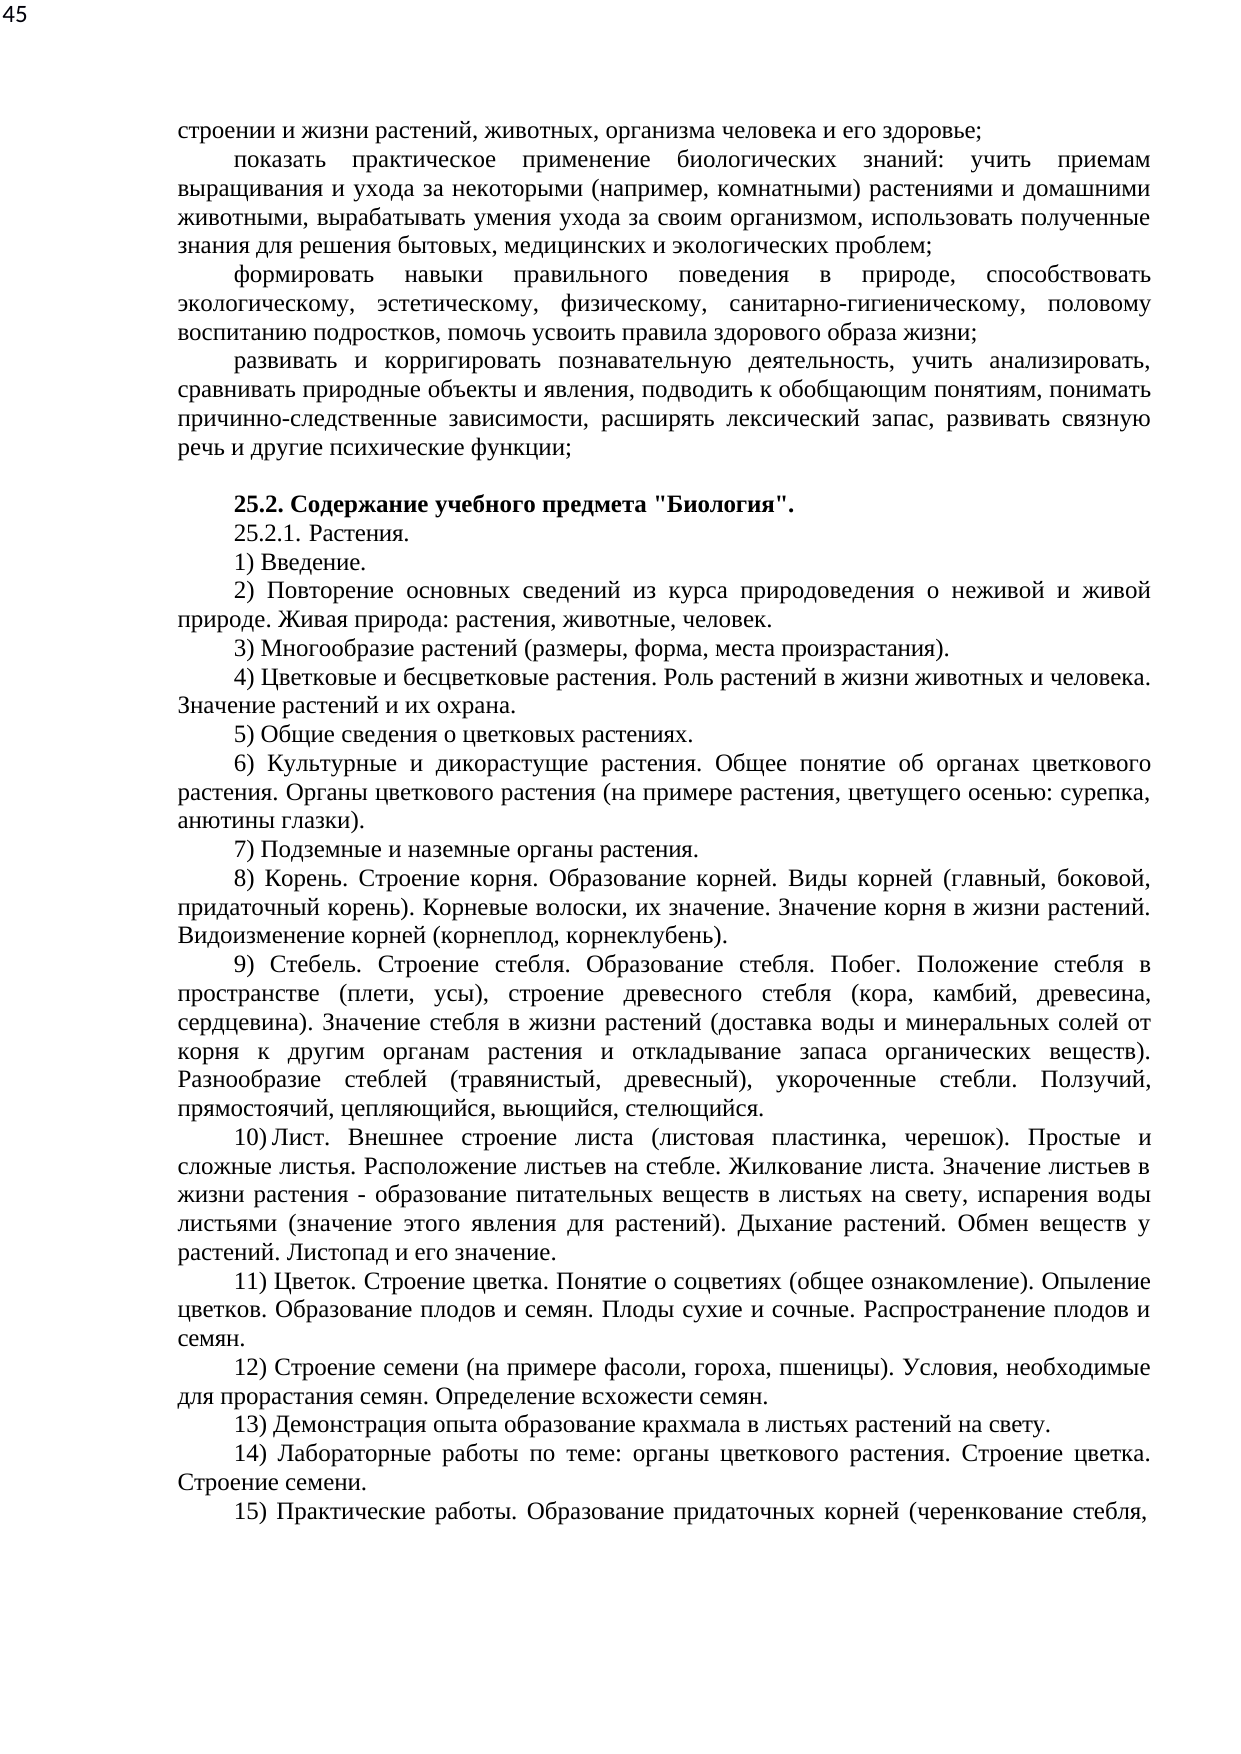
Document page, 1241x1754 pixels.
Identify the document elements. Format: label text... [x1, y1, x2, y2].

text показать практическое применение биологических знаний: учить приемам выращивания и ухода за некоторыми (например, комнатными) растениями и домашними животными, вырабатывать умения ухода за своим организмом, использовать полученные знания для решения бытовых, медицинских и экологических проблем; [177, 144, 1152, 259]
list Цветковые и бесцветковые растения. Роль растений в жизни животных и человека. Значение растений и их охрана. [177, 662, 1152, 719]
list Корень. Строение корня. Образование корней. Виды корней (главный, боковой, придаточный корень). Корневые волоски, их значение. Значение корня в жизни растений. Видоизменение корней (корнеплод, корнеклубень). [177, 863, 1152, 949]
list Демонстрация опыта образование крахмала в листьях растений на свету. [233, 1409, 1226, 1438]
list Многообразие растений (размеры, форма, места произрастания). [233, 633, 1226, 662]
text строении и жизни растений, животных, организма человека и его здоровье; [177, 115, 1226, 144]
list Культурные и дикорастущие растения. Общее понятие об органах цветкового растения. Органы цветкового растения (на примере растения, цветущего осенью: сурепка, анютины глазки). [177, 748, 1152, 834]
list Подземные и наземные органы растения. [233, 834, 1226, 863]
list Лабораторные работы по теме: органы цветкового растения. Строение цветка. Строение семени. [177, 1438, 1152, 1496]
text формировать навыки правильного поведения в природе, способствовать экологическому, эстетическому, физическому, санитарно-гигиеническому, половому воспитанию подростков, помочь усвоить правила здорового образа жизни; [177, 259, 1152, 346]
list Стебель. Строение стебля. Образование стебля. Побег. Положение стебля в пространстве (плети, усы), строение древесного стебля (кора, камбий, древесина, сердцевина). Значение стебля в жизни растений (доставка воды и минеральных солей от корня к другим органам растения и откладывание запаса органических веществ). Разнообразие стеблей (травянистый, древесный), укороченные стебли. Ползучий, прямостоячий, цепляющийся, вьющийся, стелющийся. [177, 949, 1152, 1122]
text развивать и корригировать познавательную деятельность, учить анализировать, сравнивать природные объекты и явления, подводить к обобщающим понятиям, понимать причинно-следственные зависимости, расширять лексический запас, развивать связную речь и другие психические функции; [177, 346, 1152, 461]
list Введение. [233, 547, 1226, 576]
list Цветок. Строение цветка. Понятие о соцветиях (общее ознакомление). Опыление цветков. Образование плодов и семян. Плоды сухие и сочные. Распространение плодов и семян. [177, 1266, 1152, 1352]
list Общие сведения о цветковых растениях. [233, 719, 1226, 748]
list Лист. Внешнее строение листа (листовая пластинка, черешок). Простые и сложные листья. Расположение листьев на стебле. Жилкование листа. Значение листьев в жизни растения - образование питательных веществ в листьях на свету, испарения воды листьями (значение этого явления для растений). Дыхание растений. Обмен веществ у растений. Листопад и его значение. [177, 1122, 1152, 1266]
subtitle Содержание учебного предмета "Биология". [233, 490, 1226, 518]
list Практические работы. Образование придаточных корней (черенкование стебля, [233, 1496, 1226, 1524]
list Строение семени (на примере фасоли, гороха, пшеницы). Условия, необходимые для прорастания семян. Определение всхожести семян. [177, 1352, 1151, 1409]
list Повторение основных сведений из курса природоведения о неживой и живой природе. Живая природа: растения, животные, человек. [177, 576, 1152, 633]
list Растения. [233, 518, 1226, 547]
